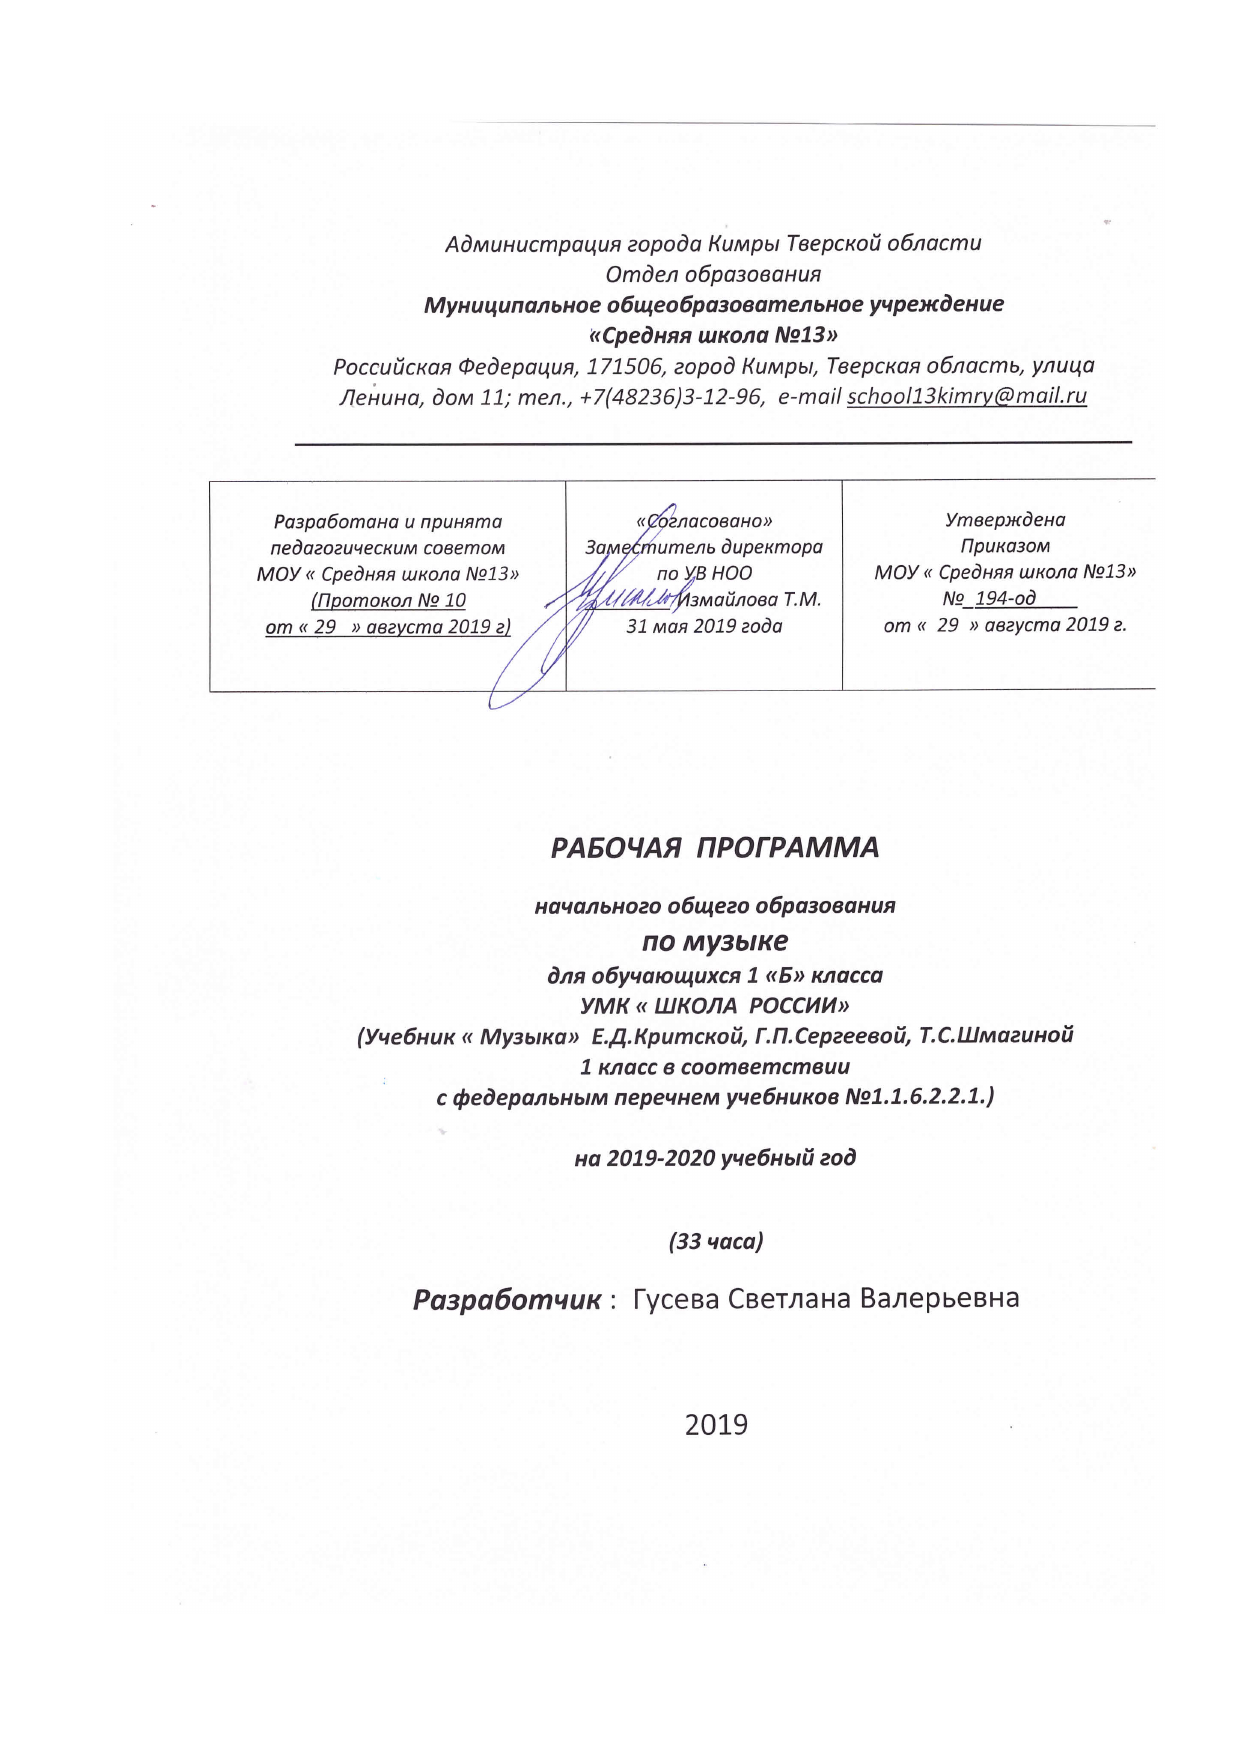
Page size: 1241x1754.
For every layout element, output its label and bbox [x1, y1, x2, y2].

picture [103, 113, 1165, 1614]
